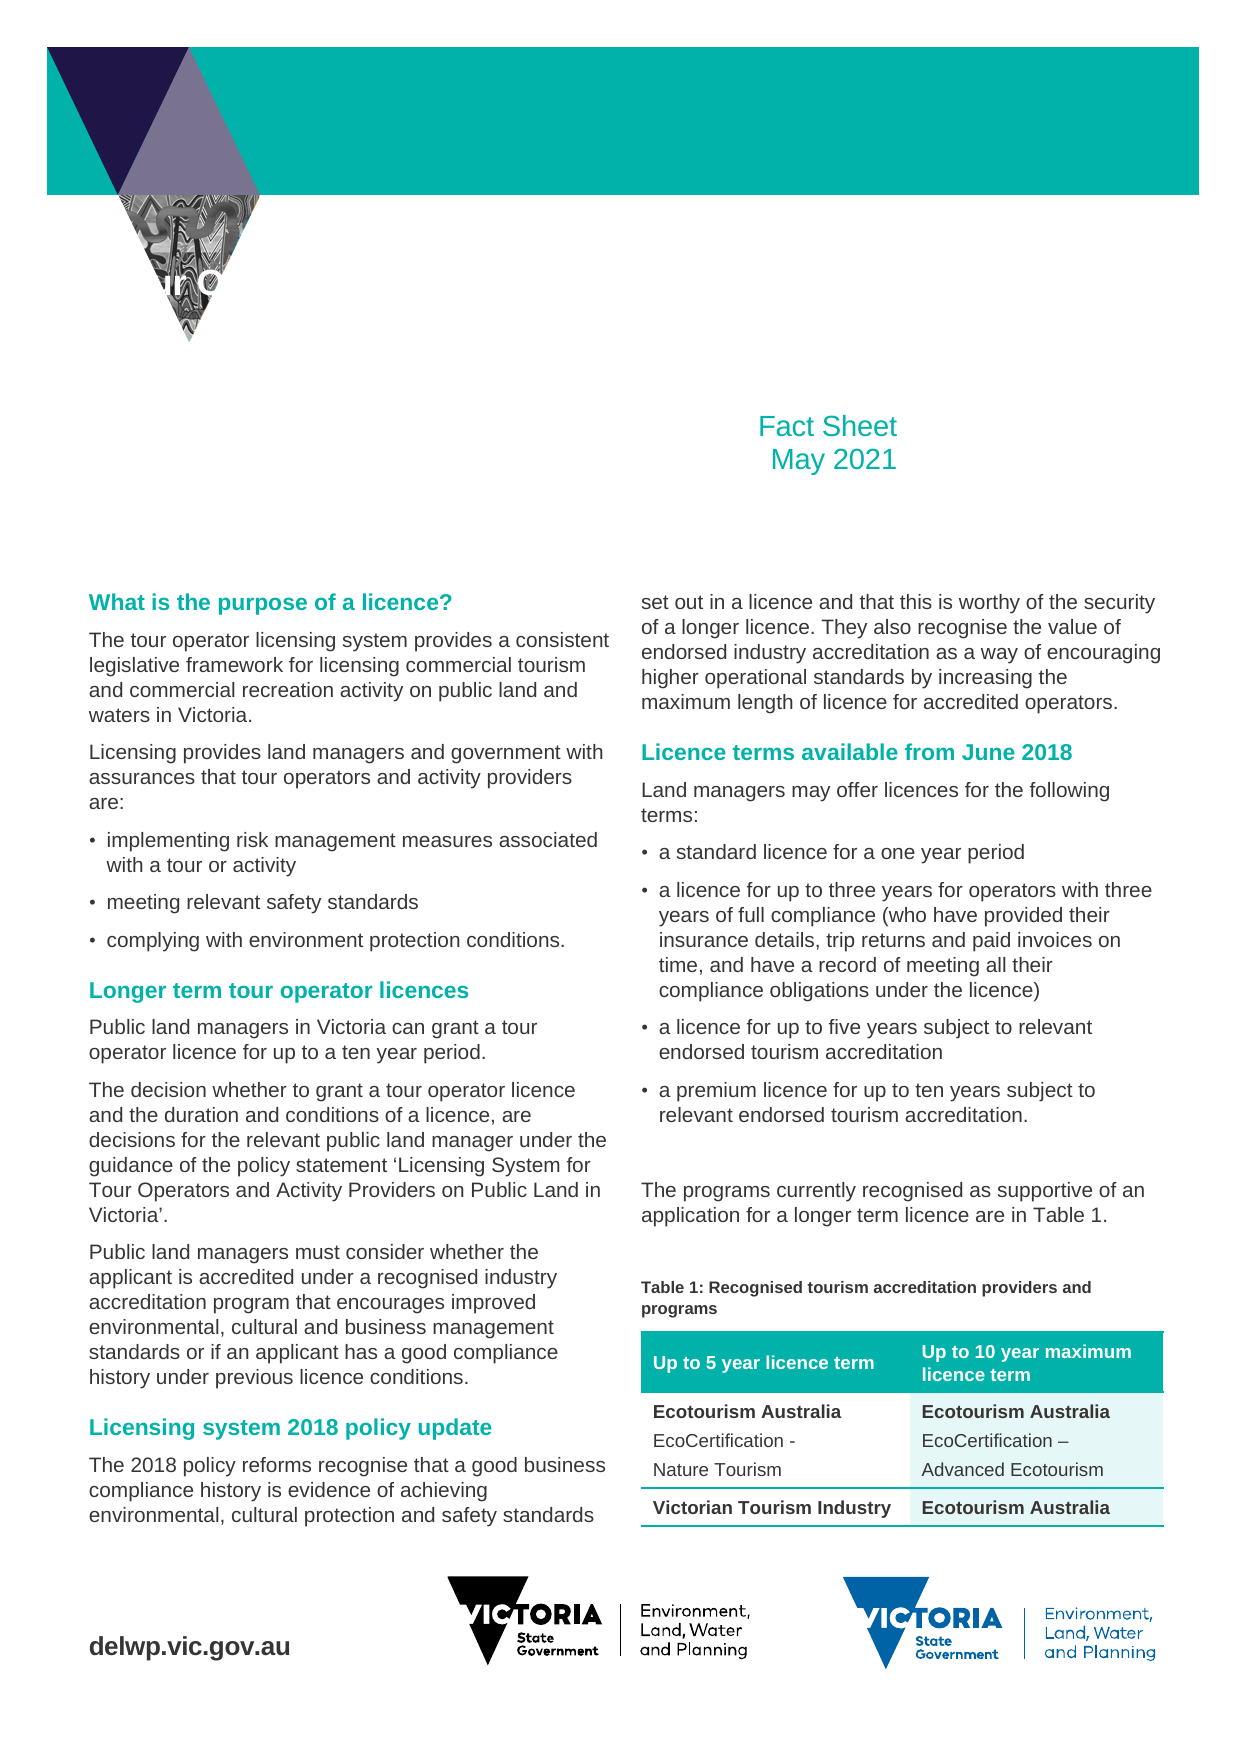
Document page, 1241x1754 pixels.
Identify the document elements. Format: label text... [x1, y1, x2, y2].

table_cell Ecotourism Australia EcoCertification -Advanced Ecotourism [910, 1489, 1163, 1524]
text Land managers may offer licences for the following terms: [641, 777, 1163, 827]
picture [118, 195, 260, 230]
subtitle Longer term tour operator licences [89, 977, 611, 1004]
subtitle Licensing system 2018 policy update [89, 1414, 611, 1441]
text Public land managers in Victoria can grant a tour operator licence for up to a ten year period. [89, 1014, 611, 1064]
table_header Tour Operator and Activity Provider Licensing Longer term licences [89, 230, 897, 378]
text The 2018 policy reforms recognise that a good business compliance history is evidence of achieving environmental, cultural protection and safety standards set out in a licence and that this is worthy of the security of a longer licence. They also recognise the value of endorsed industry accreditation as a way of encouraging higher operational standards by increasing the maximum length of licence for accredited operators. [641, 589, 1163, 714]
table_cell Victorian Tourism Industry Council Quality Tourism Accreditation Level 2 – Sustainable Tourism (formerly, Australian Tourism Accreditation Program) [641, 1489, 910, 1524]
list meeting relevant safety standards [89, 889, 611, 914]
list a standard licence for a one year period [641, 839, 1163, 864]
subtitle What is the purpose of a licence? [89, 589, 611, 616]
table_cell Ecotourism Australia EcoCertification - Nature Tourism [641, 1393, 910, 1487]
text The 2018 policy reforms recognise that a good business compliance history is evidence of achieving environmental, cultural protection and safety standards set out in a licence and that this is worthy of the security of a longer licence. They also recognise the value of endorsed industry accreditation as a way of encouraging higher operational standards by increasing the maximum length of licence for accredited operators. [89, 1452, 611, 1527]
text The programs currently recognised as supportive of an application for a longer term licence are in Table 1. [641, 1177, 1163, 1227]
table_header Up to 10 year maximum licence term [910, 1333, 1163, 1391]
table_cell Fact Sheet May 2021 [89, 378, 897, 508]
table_cell Ecotourism Australia EcoCertification – Advanced Ecotourism [910, 1393, 1163, 1487]
list implementing risk management measures associated with a tour or activity [89, 827, 611, 877]
list a premium licence for up to ten years subject to relevant endorsed tourism accreditation. [641, 1077, 1163, 1127]
list a licence for up to five years subject to relevant endorsed tourism accreditation [641, 1014, 1163, 1064]
text Table 1: Recognised tourism accreditation providers and programs [641, 1277, 1163, 1318]
text The tour operator licensing system provides a consistent legislative framework for licensing commercial tourism and commercial recreation activity on public land and waters in Victoria. [89, 627, 611, 727]
table_header Up to 5 year licence term [641, 1333, 910, 1391]
list a licence for up to three years for operators with three years of full compliance (who have provided their insurance details, trip returns and paid invoices on time, and have a record of meeting all their compliance obligations under the licence) [641, 877, 1163, 1002]
text The decision whether to grant a tour operator licence and the duration and conditions of a licence, are decisions for the relevant public land manager under the guidance of the policy statement ‘Licensing System for Tour Operators and Activity Providers on Public Land in Victoria’. [89, 1077, 611, 1227]
text Licensing provides land managers and government with assurances that tour operators and activity providers are: [89, 739, 611, 814]
text Public land managers must consider whether the applicant is accredited under a recognised industry accreditation program that encourages improved environmental, cultural and business management standards or if an applicant has a good compliance history under previous licence conditions. [89, 1239, 611, 1389]
list complying with environment protection conditions. [89, 927, 611, 952]
subtitle Licence terms available from June 2018 [641, 739, 1163, 766]
